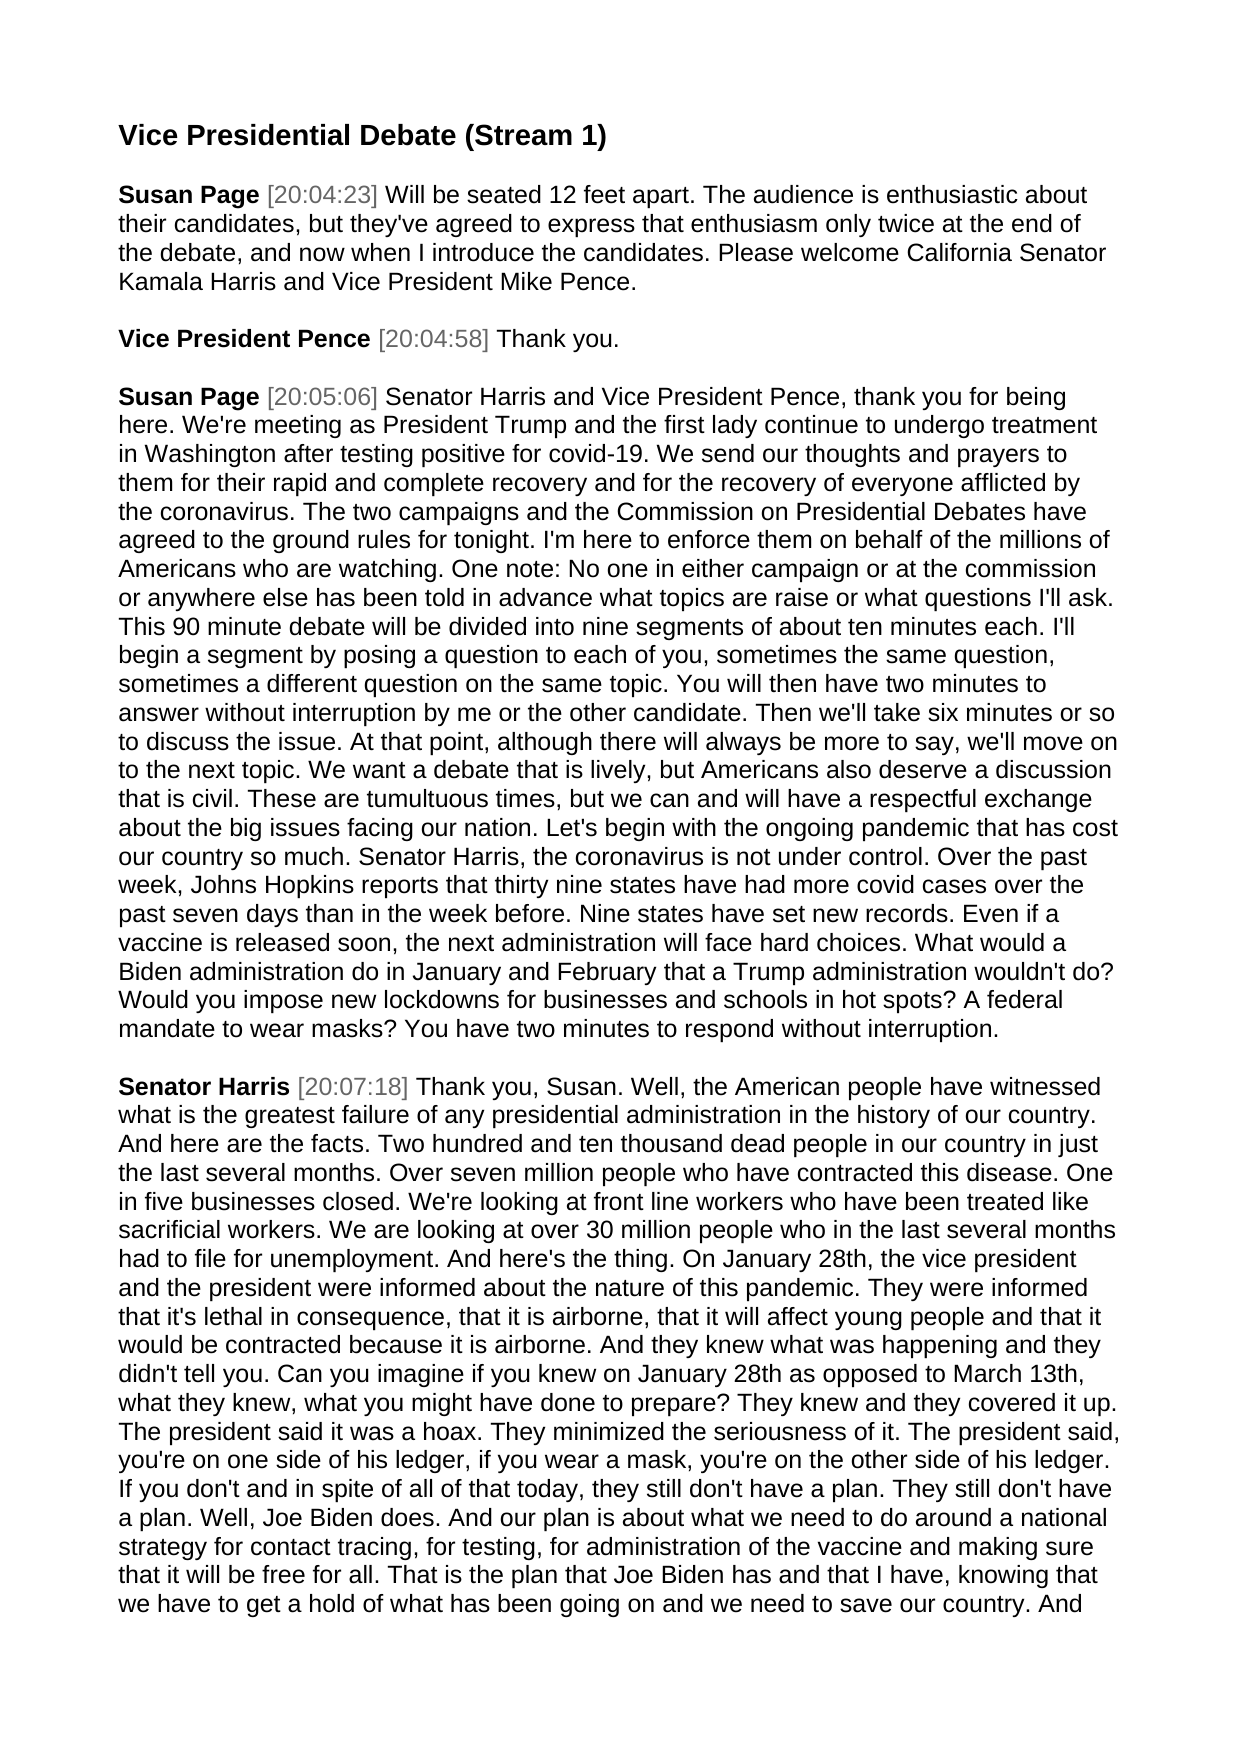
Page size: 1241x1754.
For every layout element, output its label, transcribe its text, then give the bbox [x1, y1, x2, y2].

text Vice Presidential Debate (Stream 1) [118, 118, 1122, 152]
text Susan Page [20:04:23] Will be seated 12 feet apart. The audience is enthusiastic about their candidates, but they've agreed to express that enthusiasm only twice at the end of the debate, and now when I introduce the candidates. Please welcome California Senator Kamala Harris and Vice President Mike Pence. [118, 180, 1122, 295]
text Susan Page [20:05:06] Senator Harris and Vice President Pence, thank you for being here. We're meeting as President Trump and the first lady continue to undergo treatment in Washington after testing positive for covid-19. We send our thoughts and prayers to them for their rapid and complete recovery and for the recovery of everyone afflicted by the coronavirus. The two campaigns and the Commission on Presidential Debates have agreed to the ground rules for tonight. I'm here to enforce them on behalf of the millions of Americans who are watching. One note: No one in either campaign or at the commission or anywhere else has been told in advance what topics are raise or what questions I'll ask. This 90 minute debate will be divided into nine segments of about ten minutes each. I'll begin a segment by posing a question to each of you, sometimes the same question, sometimes a different question on the same topic. You will then have two minutes to answer without interruption by me or the other candidate. Then we'll take six minutes or so to discuss the issue. At that point, although there will always be more to say, we'll move on to the next topic. We want a debate that is lively, but Americans also deserve a discussion that is civil. These are tumultuous times, but we can and will have a respectful exchange about the big issues facing our nation. Let's begin with the ongoing pandemic that has cost our country so much. Senator Harris, the coronavirus is not under control. Over the past week, Johns Hopkins reports that thirty nine states have had more covid cases over the past seven days than in the week before. Nine states have set new records. Even if a vaccine is released soon, the next administration will face hard choices. What would a Biden administration do in January and February that a Trump administration wouldn't do? Would you impose new lockdowns for businesses and schools in hot spots? A federal mandate to wear masks? You have two minutes to respond without interruption. [118, 382, 1122, 1043]
text Vice President Pence [20:04:58] Thank you. [118, 324, 1122, 353]
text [118, 1072, 1122, 1618]
